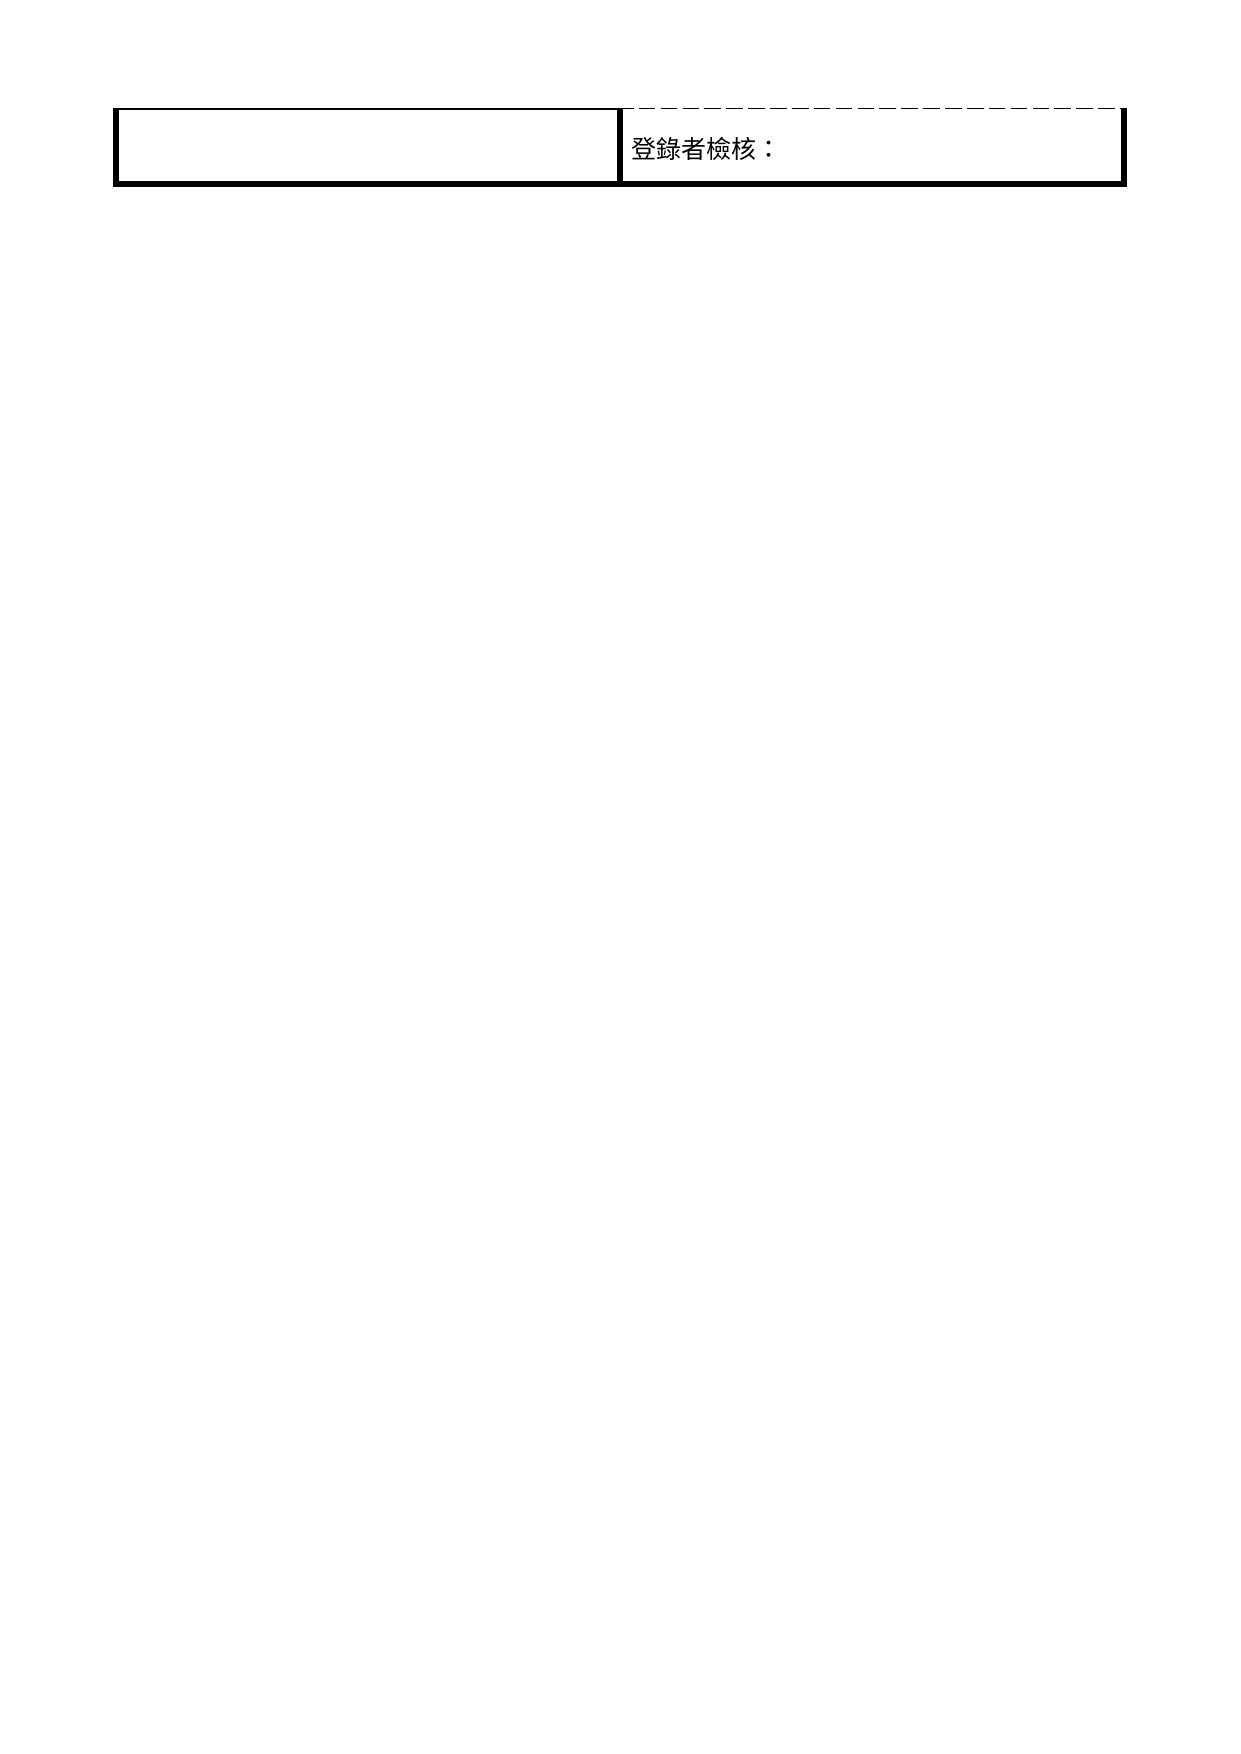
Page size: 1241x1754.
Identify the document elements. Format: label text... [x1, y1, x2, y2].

table_cell 登錄者檢核： [623, 108, 1121, 181]
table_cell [119, 110, 617, 181]
